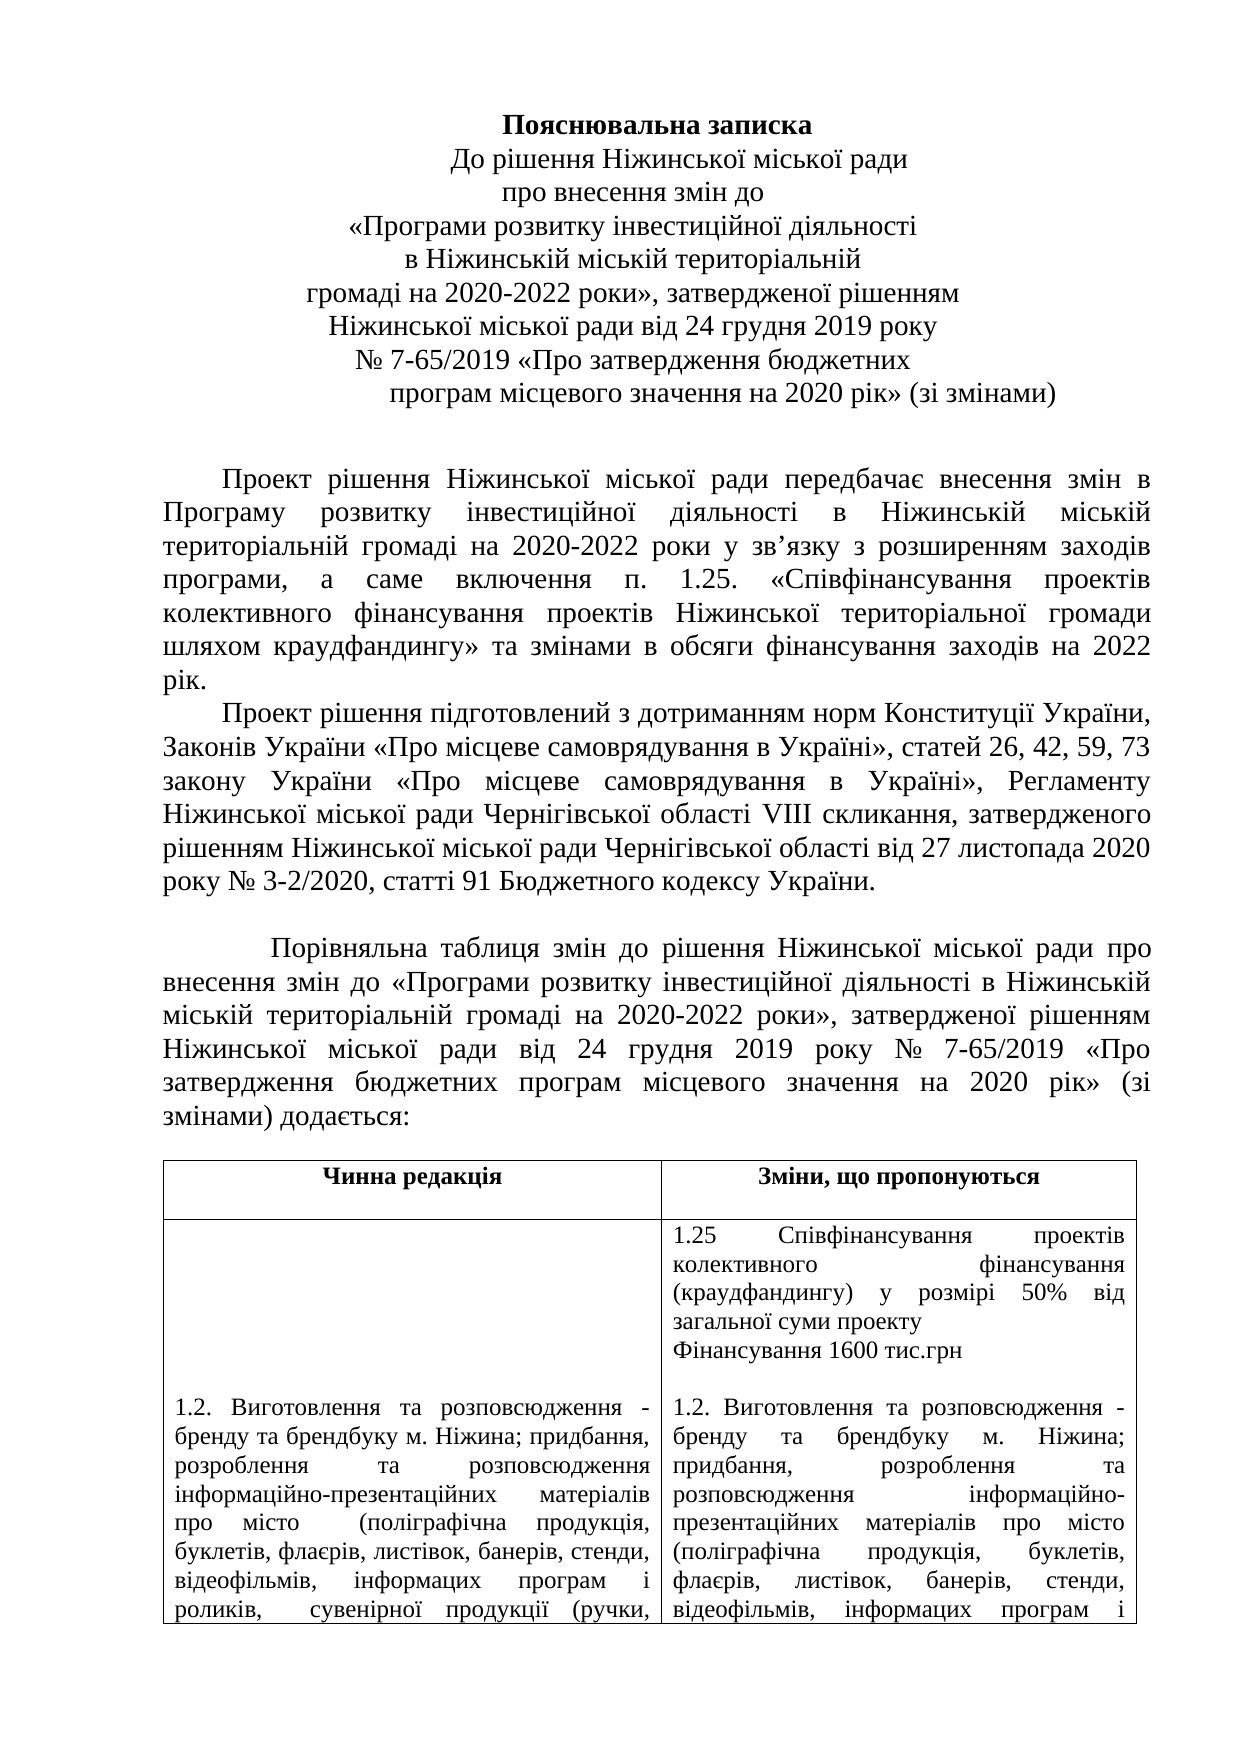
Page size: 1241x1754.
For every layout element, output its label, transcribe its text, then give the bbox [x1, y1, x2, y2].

text в Ніжинській міській територіальній [118, 241, 1147, 275]
text № 7-65/2019 «Про затвердження бюджетних [118, 342, 1147, 376]
text Проект рішення підготовлений з дотриманням норм Конституції України, Законів України «Про місцеве самоврядування в Україні», статей 26, 42, 59, 73 закону України «Про місцеве самоврядування в Україні», Регламенту Ніжинської міської ради Чернігівської області VIII скликання, затвердженого рішенням Ніжинської міської ради Чернігівської області від 27 листопада 2020 року № 3-2/2020, статті 91 Бюджетного кодексу України. [162, 696, 1152, 897]
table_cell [662, 1220, 1136, 1622]
table_header Чинна редакція [164, 1161, 661, 1219]
text До рішення Ніжинської міської ради [162, 141, 1152, 174]
table_header Зміни, що пропонуються [662, 1161, 1136, 1219]
text Ніжинської міської ради від 24 грудня 2019 року [118, 308, 1147, 342]
text Порівняльна таблиця змін до рішення Ніжинської міської ради про внесення змін до «Програми розвитку інвестиційної діяльності в Ніжинській міській територіальній громаді на 2020-2022 роки», затвердженої рішенням Ніжинської міської ради від 24 грудня 2019 року № 7-65/2019 «Про затвердження бюджетних програм місцевого значення на 2020 рік» (зі змінами) додається: [162, 930, 1152, 1132]
text «Програми розвитку інвестиційної діяльності [118, 208, 1147, 241]
text Пояснювальна записка [162, 107, 1152, 141]
text громаді на 2020-2022 роки», затвердженої рішенням [118, 275, 1147, 308]
text Проект рішення Ніжинської міської ради передбачає внесення змін в Програму розвитку інвестиційної діяльності в Ніжинській міській територіальній громаді на 2020-2022 роки у зв’язку з розширенням заходів програми, а саме включення п. 1.25. «Співфінансування проектів колективного фінансування проектів Ніжинської територіальної громади шляхом краудфандингу» та змінами в обсяги фінансування заходів на 2022 рік. [163, 461, 1152, 696]
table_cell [164, 1220, 661, 1622]
text програм місцевого значення на 2020 рік» (зі змінами) [162, 376, 1152, 409]
text про внесення змін до [118, 174, 1147, 208]
